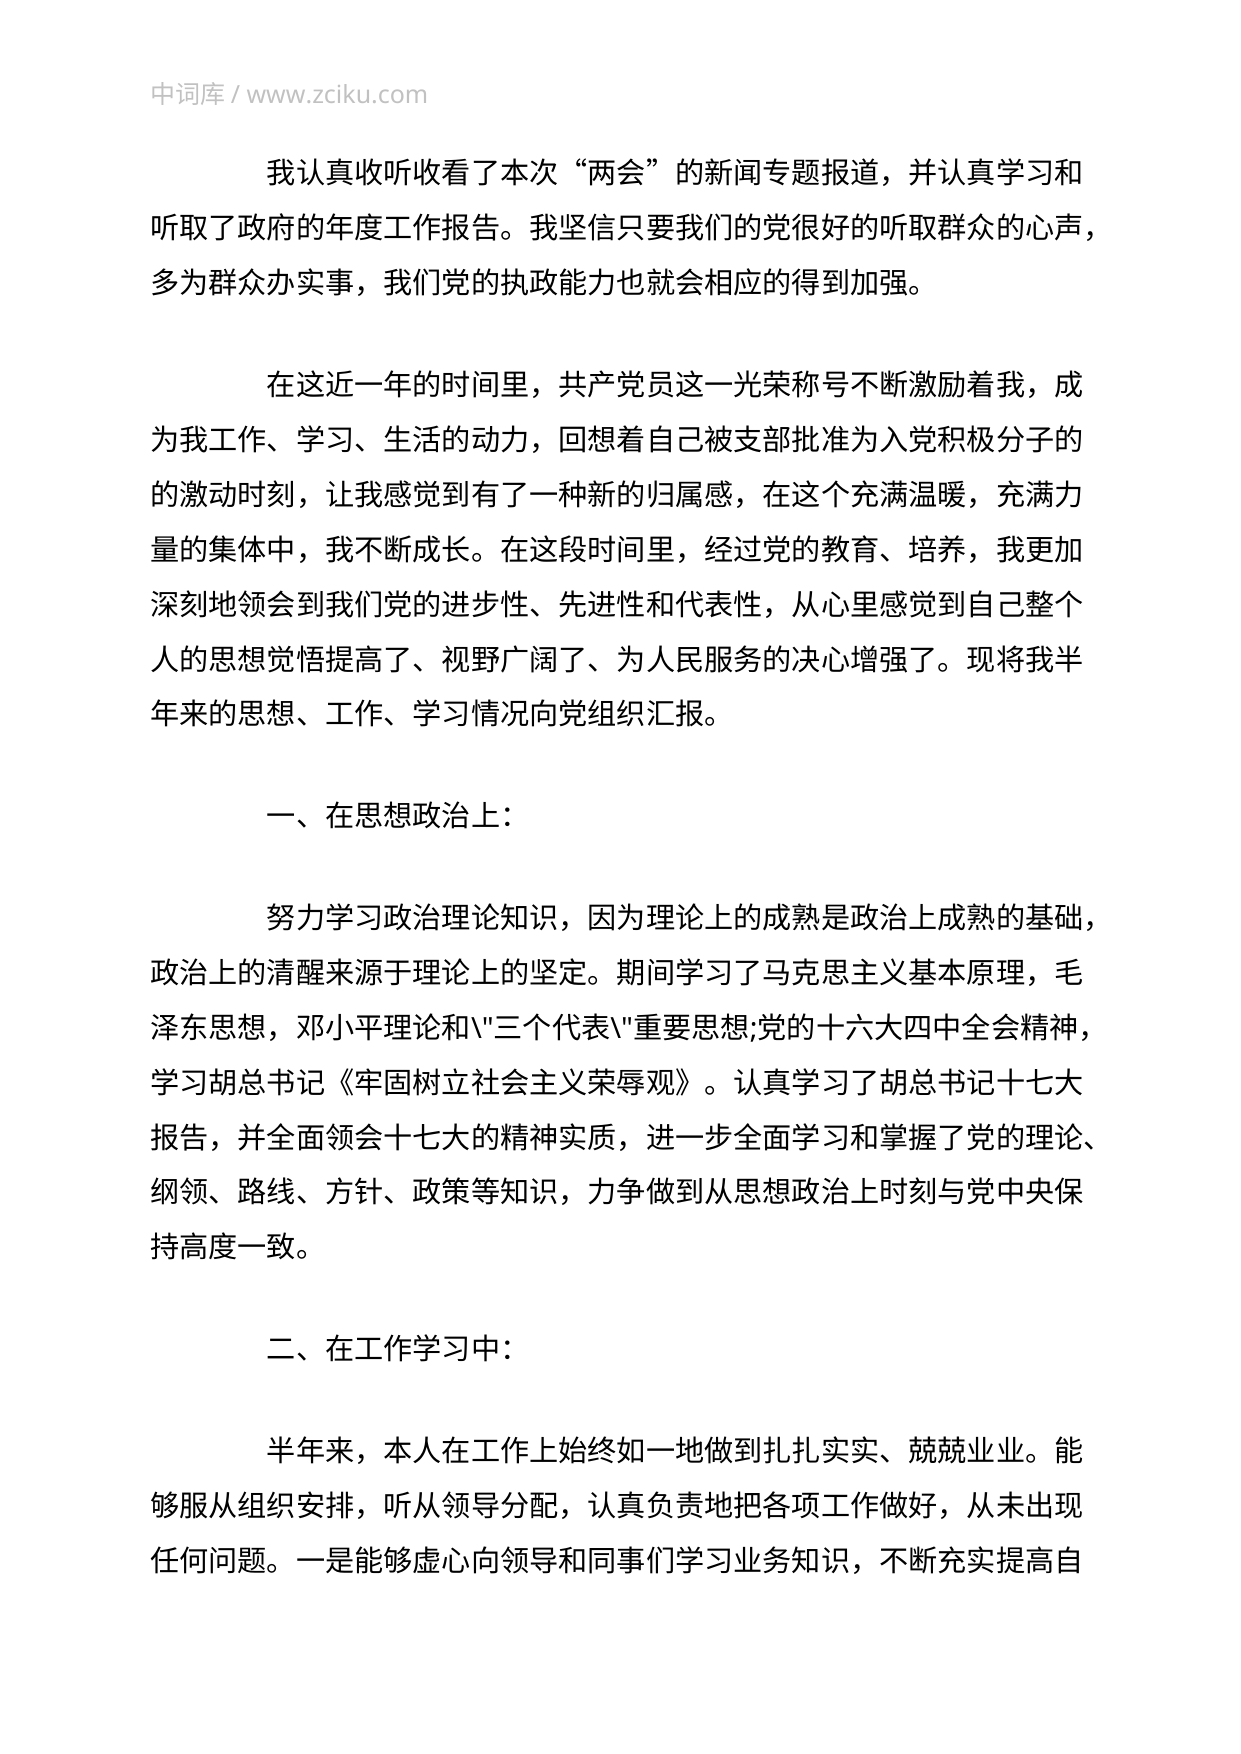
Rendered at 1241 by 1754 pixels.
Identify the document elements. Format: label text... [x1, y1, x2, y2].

text 二、在工作学习中： [150, 1326, 1090, 1368]
text 努力学习政治理论知识，因为理论上的成熟是政治上成熟的基础，政治上的清醒来源于理论上的坚定。期间学习了马克思主义基本原理，毛泽东思想，邓小平理论和\"三个代表\"重要思想;党的十六大四中全会精神，学习胡总书记《牢固树立社会主义荣辱观》。认真学习了胡总书记十七大报告，并全面领会十七大的精神实质，进一步全面学习和掌握了党的理论、纲领、路线、方针、政策等知识，力争做到从思想政治上时刻与党中央保持高度一致。 [150, 894, 1090, 1266]
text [150, 1427, 1090, 1579]
text 我认真收听收看了本次“两会”的新闻专题报道，并认真学习和听取了政府的年度工作报告。我坚信只要我们的党很好的听取群众的心声，多为群众办实事，我们党的执政能力也就会相应的得到加强。 [150, 150, 1090, 302]
text 一、在思想政治上： [150, 793, 1090, 835]
text 在这近一年的时间里，共产党员这一光荣称号不断激励着我，成为我工作、学习、生活的动力，回想着自己被支部批准为入党积极分子的的激动时刻，让我感觉到有了一种新的归属感，在这个充满温暖，充满力量的集体中，我不断成长。在这段时间里，经过党的教育、培养，我更加深刻地领会到我们党的进步性、先进性和代表性，从心里感觉到自己整个人的思想觉悟提高了、视野广阔了、为人民服务的决心增强了。现将我半年来的思想、工作、学习情况向党组织汇报。 [150, 362, 1090, 733]
